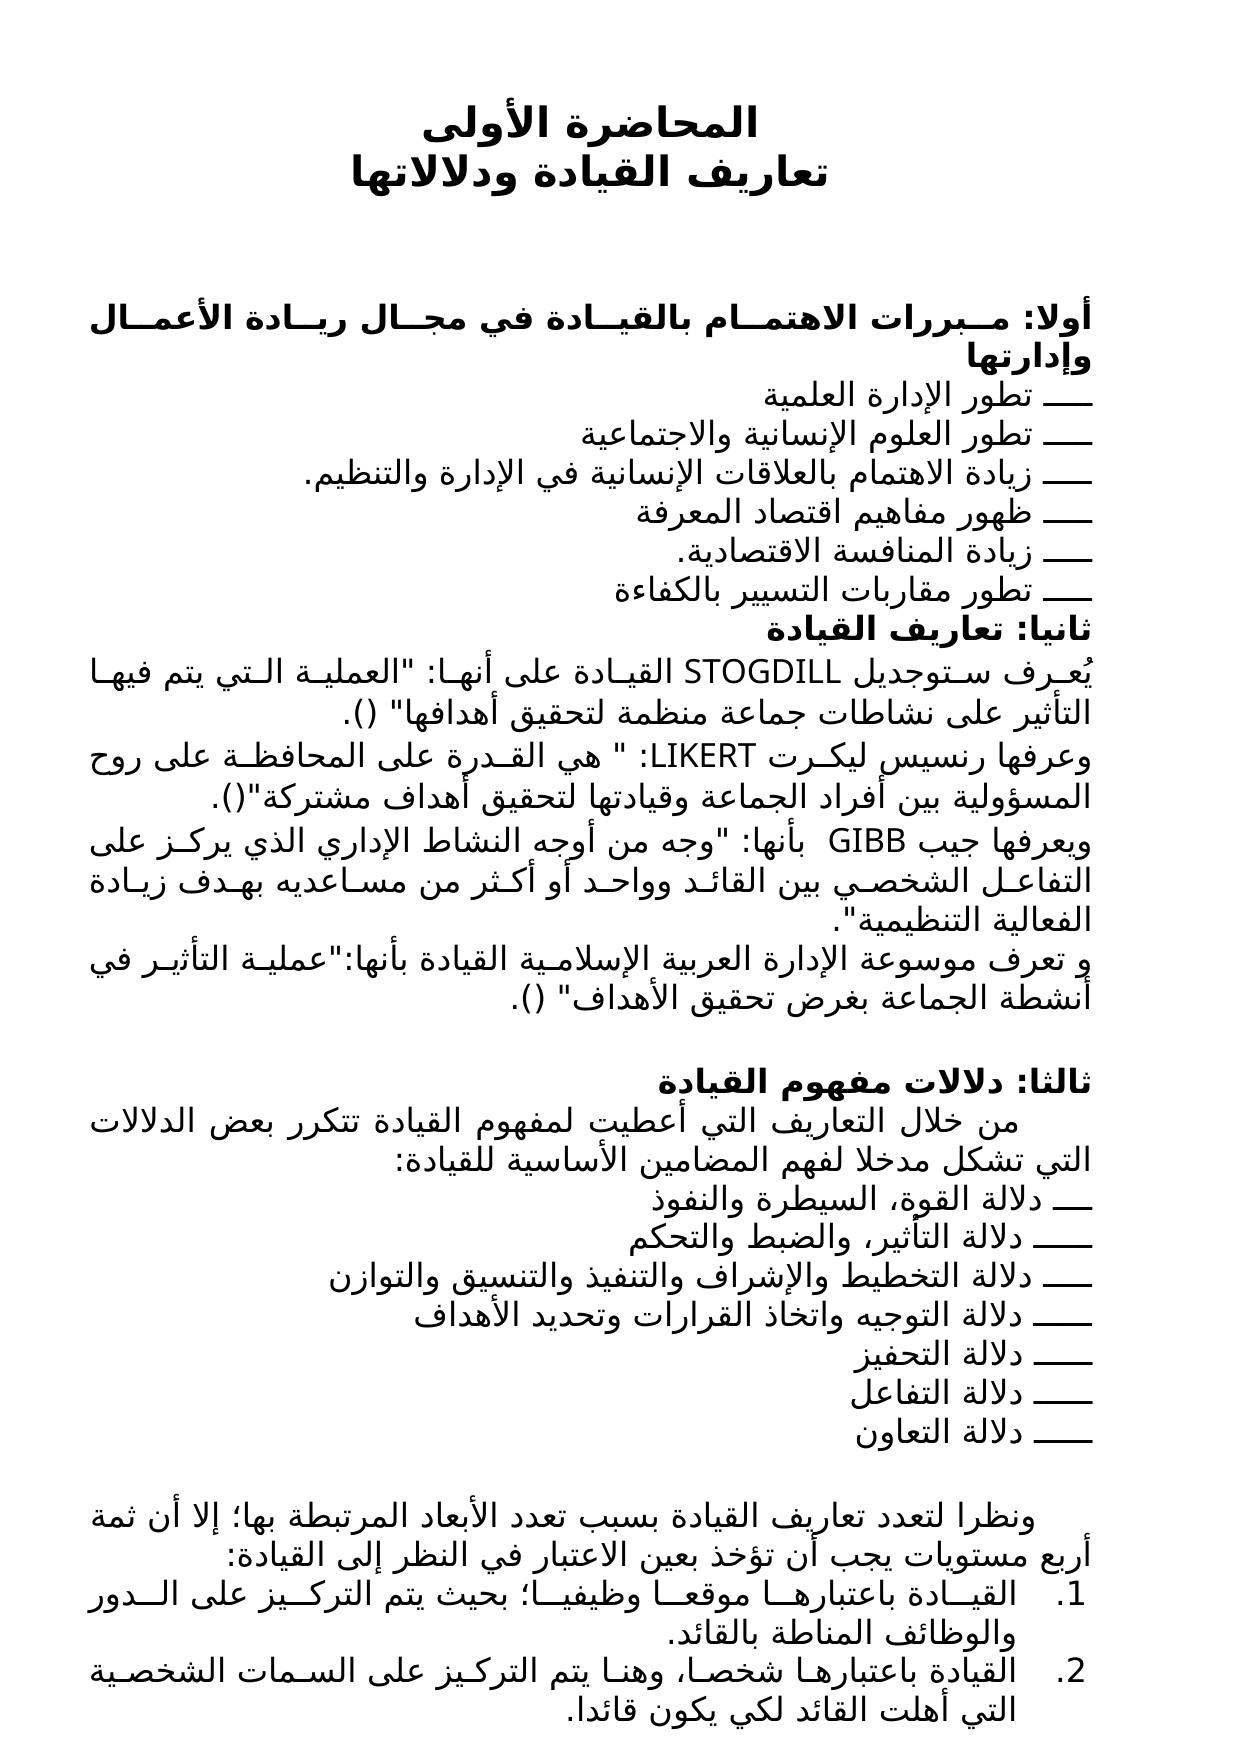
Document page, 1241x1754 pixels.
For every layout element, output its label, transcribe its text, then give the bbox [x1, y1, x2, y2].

text ــــ دلالة القوة، السيطرة والنفوذ [88, 1179, 1093, 1218]
text وعرفها رنسيس ليكرت LIKERT: " هي القدرة على المحافظة على روح المسؤولية بين أفراد الجماعة وقيادتها لتحقيق أهداف مشتركة"(). [88, 732, 1093, 816]
text ــــــ دلالة التأثير، والضبط والتحكم [88, 1218, 1093, 1257]
text ــــــ دلالة التوجيه واتخاذ القرارات وتحديد الأهداف [88, 1296, 1093, 1334]
text ويعرفها جيب GIBB بأنها: "وجه من أوجه النشاط الإداري الذي يركز على التفاعل الشخصي بين القائد وواحد أو أكثر من مساعديه بهدف زيادة الفعالية التنظيمية". [88, 816, 1093, 939]
text تعاريف القيادة ودلالاتها [88, 147, 1093, 196]
text ــــــ دلالة التفاعل [88, 1373, 1093, 1412]
text ــــــ دلالة التعاون [88, 1412, 1093, 1451]
text ــــــ دلالة التحفيز [88, 1334, 1093, 1373]
text ثانيا: تعاريف القيادة [88, 609, 1093, 648]
text من خلال التعاريف التي أعطيت لمفهوم القيادة تتكرر بعض الدلالات التي تشكل مدخلا لفهم المضامين الأساسية للقيادة: [88, 1101, 1093, 1179]
text و تعرف موسوعة اﻹدارة العربية اﻹﺳﻼﻣـﻴﺔ اﻟﻘﻴﺎدة بأنها:"ﻋﻤﻠﻴـﺔ اﻟﺘﺄﺛير في أنشطة الجماعة بغرض تحقيق الأهداف" (). [88, 939, 1093, 1017]
text ـــــ زيادة المنافسة الاقتصادية. [88, 531, 1093, 570]
text ثالثا: دلالات مفهوم القيادة [88, 1063, 1093, 1101]
text ـــــ تطور العلوم الإنسانية والاجتماعية [88, 415, 1093, 453]
text ـــــ ظهور مفاهيم اقتصاد المعرفة [88, 492, 1093, 531]
text أولا: مبررات الاهتمام بالقيادة في مجال ريادة الأعمال وإدارتها [88, 298, 1093, 376]
list القيادة باعتبارها شخصا، وهنا يتم التركيز على السمات الشخصية التي أهلت القائد لكي يكون قائدا. [88, 1652, 1055, 1730]
text ـــــ تطور الإدارة العلمية [88, 376, 1093, 415]
text ـــــ تطور مقاربات التسيير بالكفاءة [88, 570, 1093, 609]
text ونظرا لتعدد تعاريف القيادة بسبب تعدد الأبعاد المرتبطة بها؛ إلا أن ثمة أربع مستويات يجب أن تؤخذ بعين الاعتبار في النظر إلى القيادة: [88, 1497, 1093, 1574]
text ـــــ زيادة الاهتمام بالعلاقات الإنسانية في الإدارة والتنظيم. [88, 453, 1093, 492]
text ـــــ دلالة التخطيط والإشراف والتنفيذ والتنسيق والتوازن [88, 1257, 1093, 1296]
text المحاضرة الأولى [88, 99, 1093, 147]
list القيادة باعتبارها موقعا وظيفيا؛ بحيث يتم التركيز على الدور والوظائف المناطة بالقائد. [88, 1574, 1055, 1652]
text يُعرف ستوجديل STOGDILL القيادة على أنها: "العملية التي يتم فيها التأثير على نشاطات جماعة منظمة لتحقيق أهدافها" (). [88, 648, 1093, 732]
